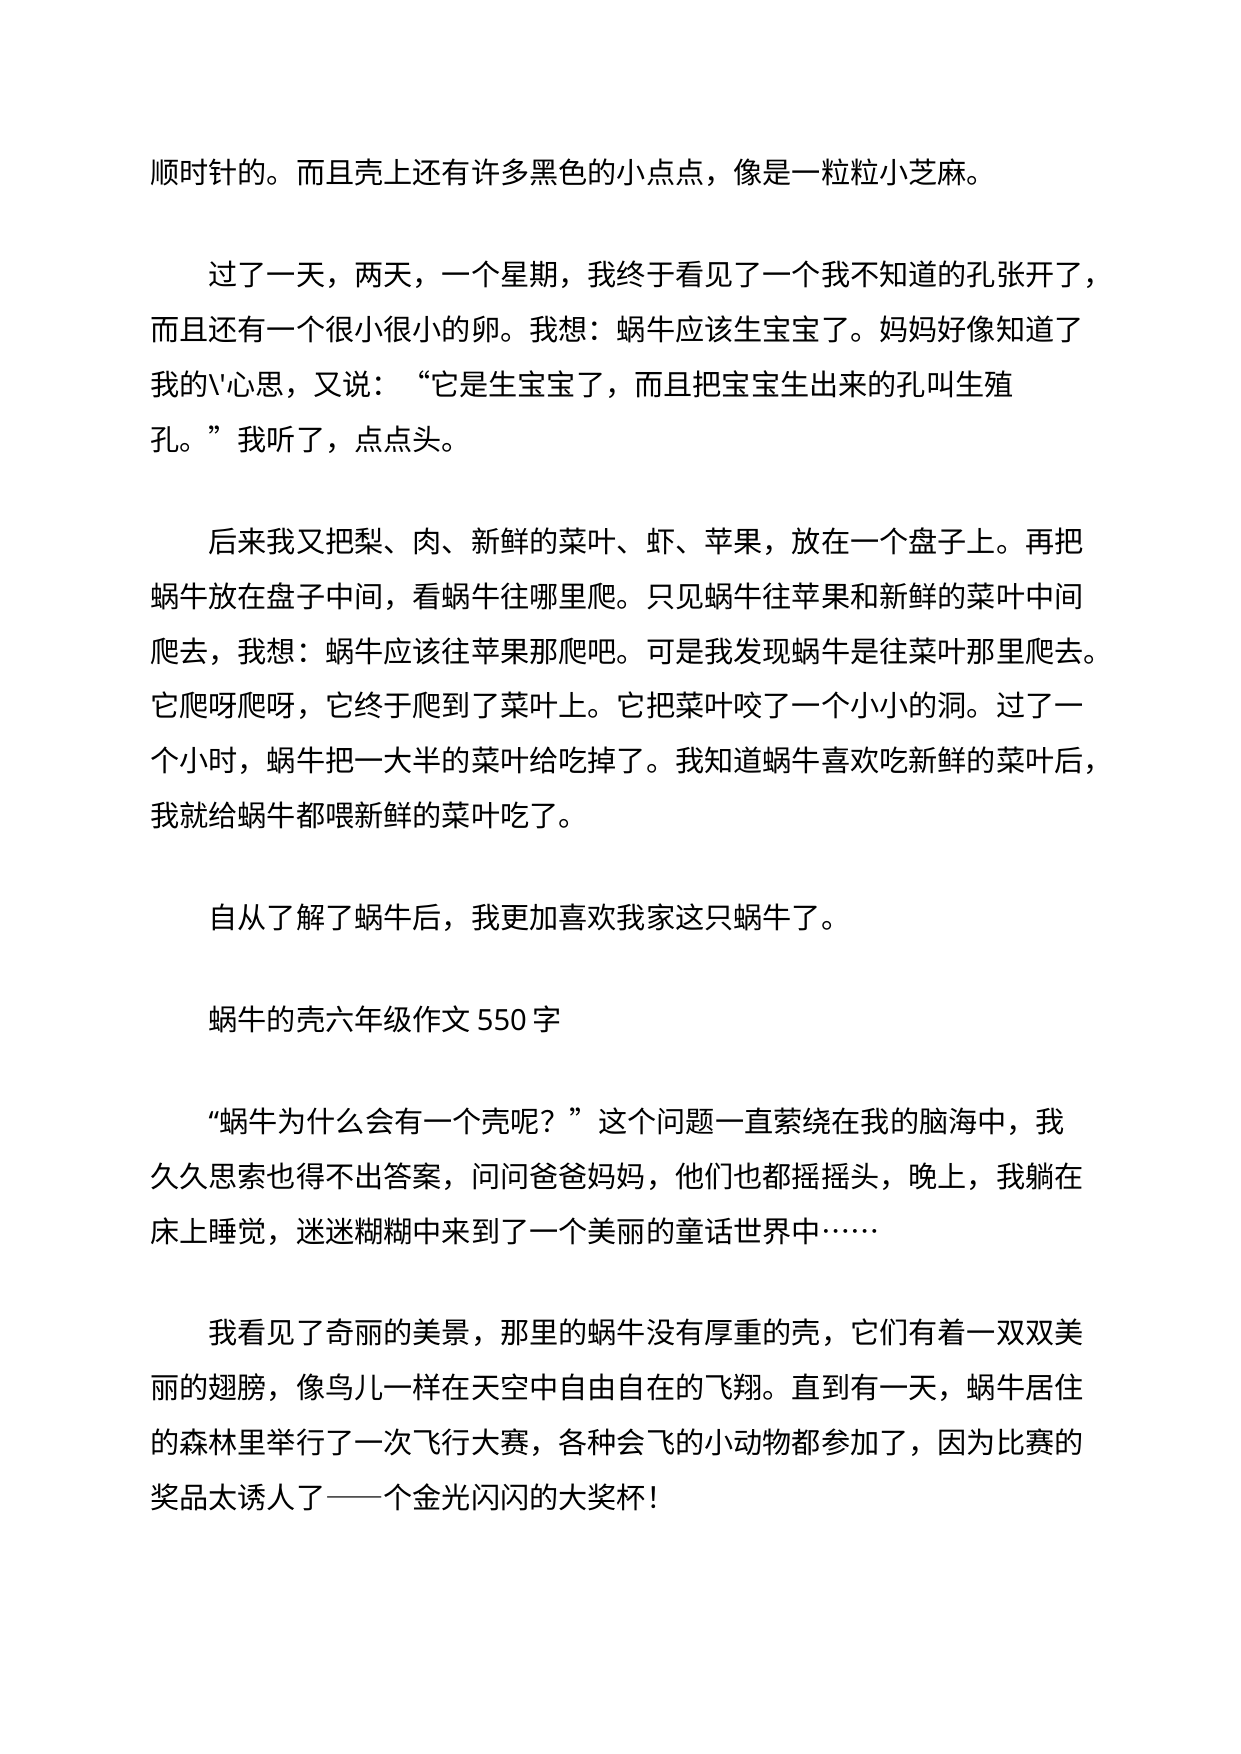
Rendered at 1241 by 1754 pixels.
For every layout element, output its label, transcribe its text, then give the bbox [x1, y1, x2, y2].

text 我看见了奇丽的美景，那里的蜗牛没有厚重的壳，它们有着一双双美丽的翅膀，像鸟儿一样在天空中自由自在的飞翔。直到有一天，蜗牛居住的森林里举行了一次飞行大赛，各种会飞的小动物都参加了，因为比赛的奖品太诱人了——个金光闪闪的大奖杯！ [150, 1310, 1090, 1517]
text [150, 150, 1090, 192]
text 后来我又把梨、肉、新鲜的菜叶、虾、苹果，放在一个盘子上。再把蜗牛放在盘子中间，看蜗牛往哪里爬。只见蜗牛往苹果和新鲜的菜叶中间爬去，我想：蜗牛应该往苹果那爬吧。可是我发现蜗牛是往菜叶那里爬去。它爬呀爬呀，它终于爬到了菜叶上。它把菜叶咬了一个小小的洞。过了一个小时，蜗牛把一大半的菜叶给吃掉了。我知道蜗牛喜欢吃新鲜的菜叶后，我就给蜗牛都喂新鲜的菜叶吃了。 [150, 518, 1090, 835]
text “蜗牛为什么会有一个壳呢？”这个问题一直萦绕在我的脑海中，我久久思索也得不出答案，问问爸爸妈妈，他们也都摇摇头，晚上，我躺在床上睡觉，迷迷糊糊中来到了一个美丽的童话世界中…… [150, 1098, 1090, 1251]
text 自从了解了蜗牛后，我更加喜欢我家这只蜗牛了。 [150, 894, 1090, 937]
text 蜗牛的壳六年级作文550字 [150, 996, 1090, 1039]
text 过了一天，两天，一个星期，我终于看见了一个我不知道的孔张开了，而且还有一个很小很小的卵。我想：蜗牛应该生宝宝了。妈妈好像知道了我的\'心思，又说：“它是生宝宝了，而且把宝宝生出来的孔叫生殖孔。”我听了，点点头。 [150, 252, 1090, 459]
